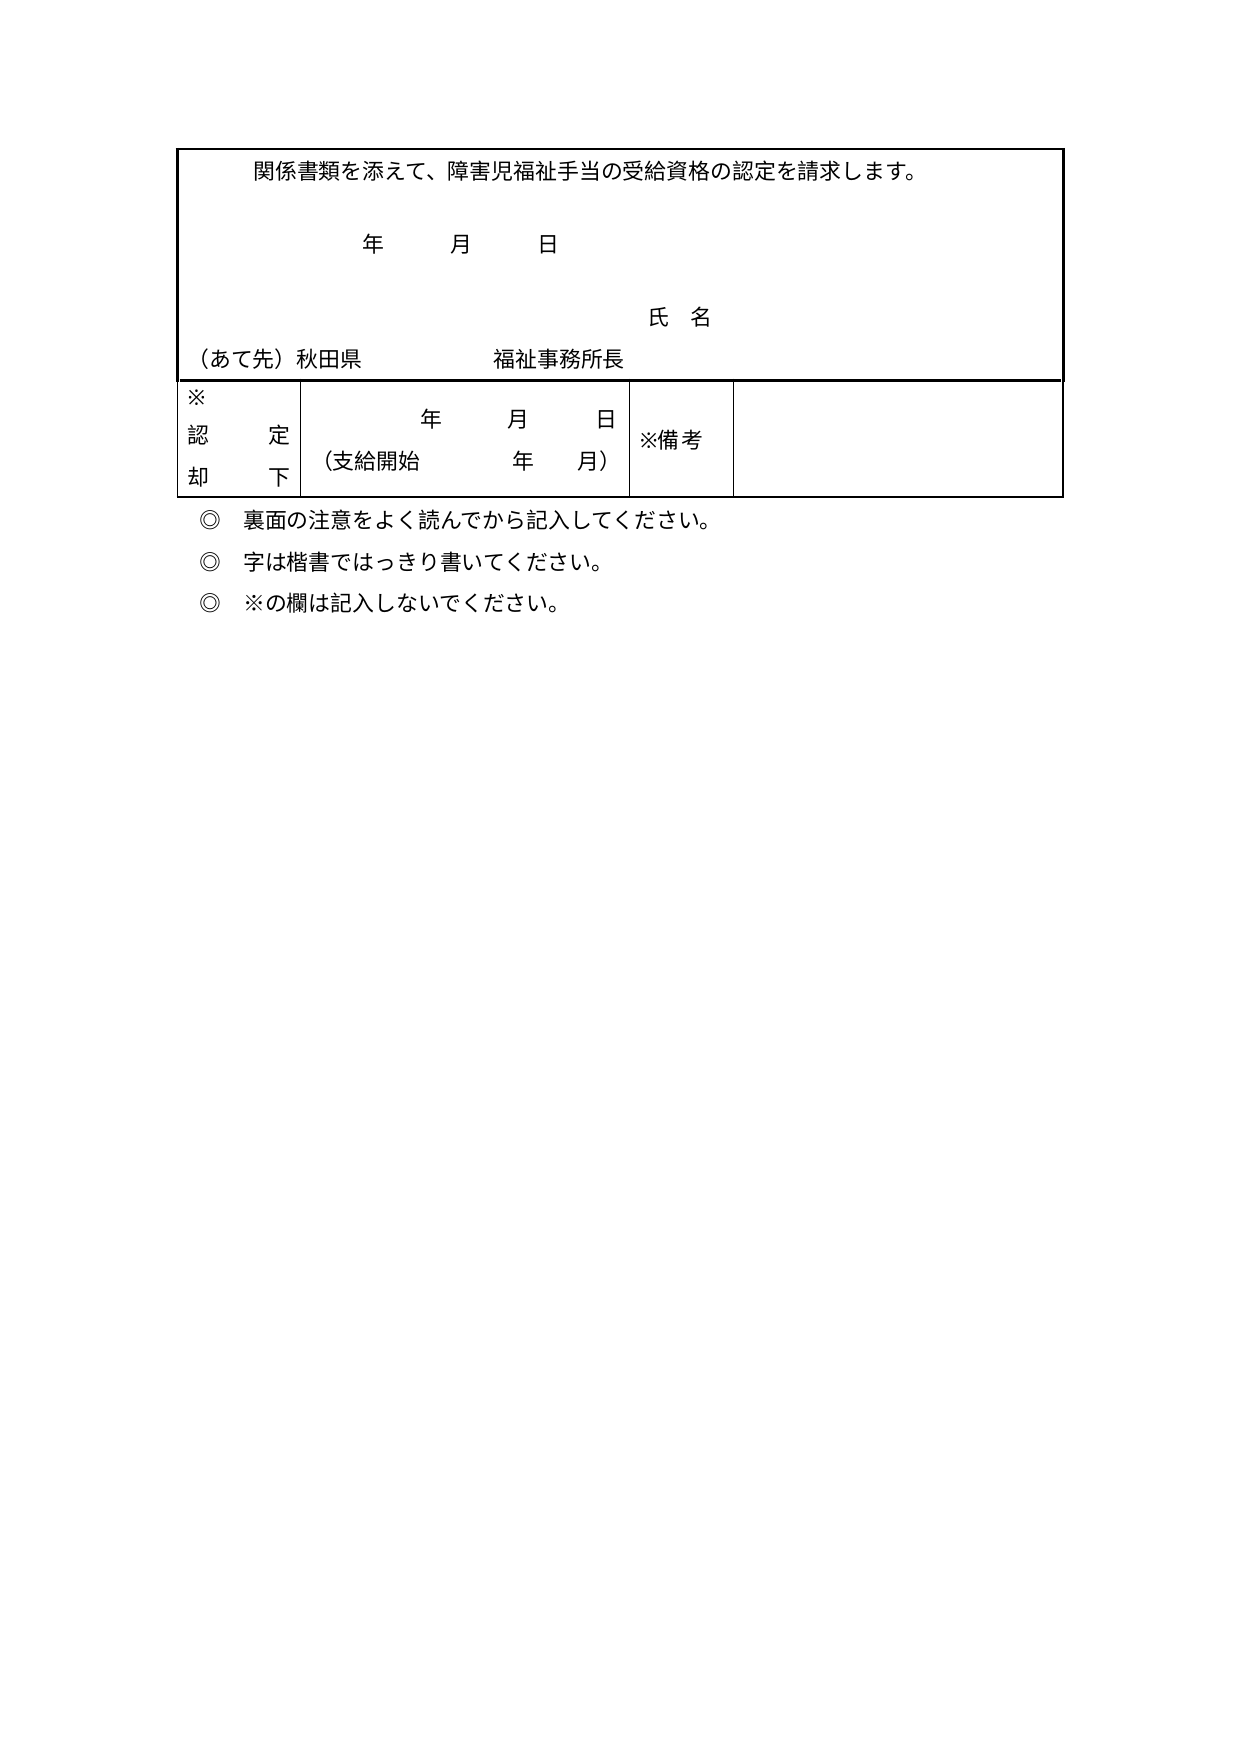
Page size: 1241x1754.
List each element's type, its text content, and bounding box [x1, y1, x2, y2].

table_cell ※ 認定 却下 [178, 380, 300, 496]
text ◎ 字は楷書ではっきり書いてください。 [177, 539, 1063, 581]
table_cell 年 月 日 （支給開始 年 月） [301, 382, 629, 496]
text ◎ 裏面の注意をよく読んでから記入してください。 [177, 498, 1063, 539]
table_cell ※備考 [630, 382, 733, 496]
text ◎ ※の欄は記入しないでください。 [177, 581, 1063, 623]
table_cell 関係書類を添えて、障害児福祉手当の受給資格の認定を請求します。 年 月 日 氏 名 （あて先）秋田県 福祉事務所長 [179, 150, 1062, 378]
table_cell [734, 379, 1062, 496]
